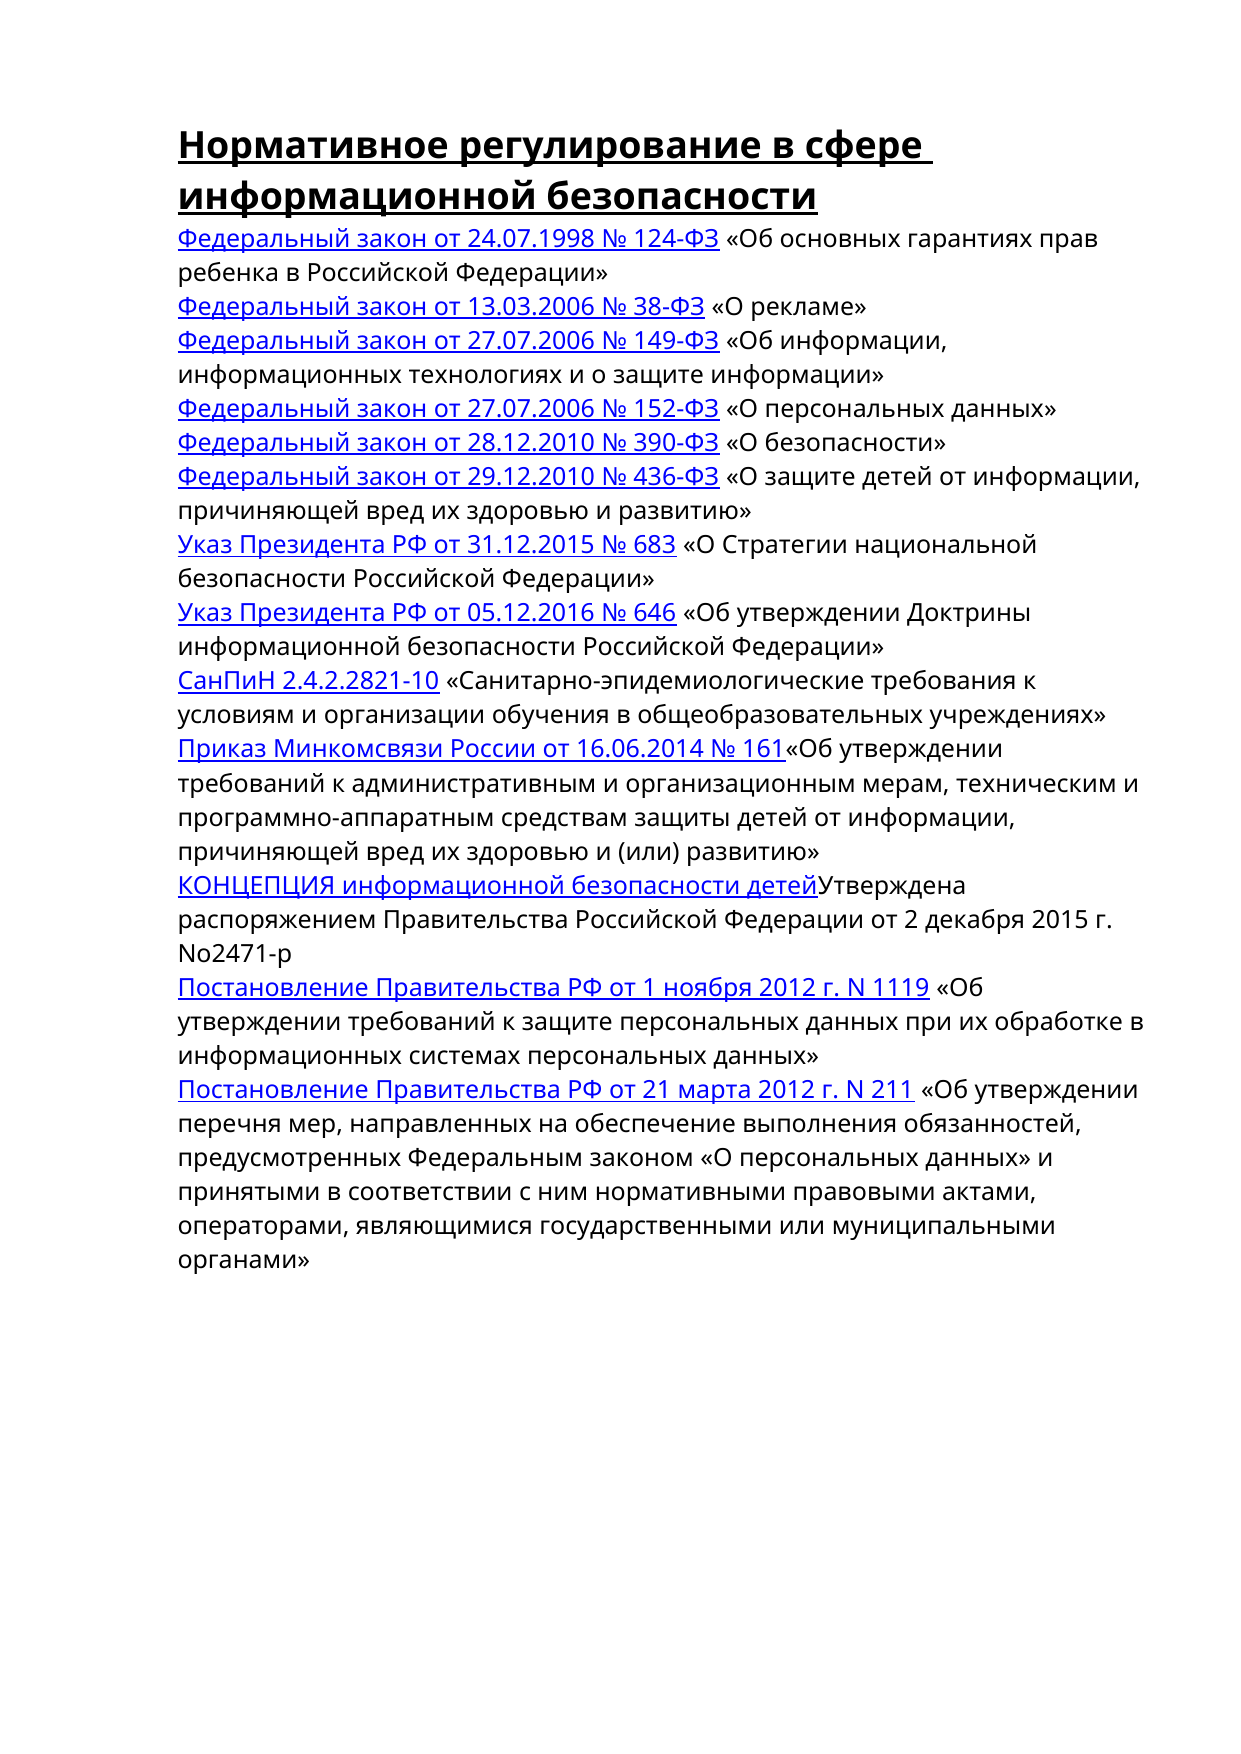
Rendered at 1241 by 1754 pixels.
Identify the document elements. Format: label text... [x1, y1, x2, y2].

text Нормативное регулирование в сфере информационной безопасности [177, 118, 1152, 220]
text Федеральный закон от 24.07.1998 № 124-ФЗ «Об основных гарантиях прав ребенка в Российской Федерации» Федеральный закон от 13.03.2006 № 38-ФЗ «О рекламе» Федеральный закон от 27.07.2006 № 149-ФЗ «Об информации, информационных технологиях и о защите информации» Федеральный закон от 27.07.2006 № 152-ФЗ «О персональных данных» Федеральный закон от 28.12.2010 № 390-ФЗ «О безопасности» Федеральный закон от 29.12.2010 № 436-ФЗ «О защите детей от информации, причиняющей вред их здоровью и развитию» Указ Президента РФ от 31.12.2015 № 683 «О Стратегии национальной безопасности Российской Федерации» Указ Президента РФ от 05.12.2016 № 646 «Об утверждении Доктрины информационной безопасности Российской Федерации» СанПиН 2.4.2.2821-10 «Санитарно-эпидемиологические требования к условиям и организации обучения в общеобразовательных учреждениях» Приказ Минкомсвязи России от 16.06.2014 № 161«Об утверждении требований к административным и организационным мерам, техническим и программно-аппаратным средствам защиты детей от информации, причиняющей вред их здоровью и (или) развитию» КОНЦЕПЦИЯ информационной безопасности детейУтверждена распоряжением Правительства Российской Федерации от 2 декабря 2015 г. No2471-р Постановление Правительства РФ от 1 ноября 2012 г. N 1119 «Об утверждении требований к защите персональных данных при их обработке в информационных системах персональных данных» Постановление Правительства РФ от 21 марта 2012 г. N 211 «Об утверждении перечня мер, направленных на обеспечение выполнения обязанностей, предусмотренных Федеральным законом «О персональных данных» и принятыми в соответствии с ним нормативными правовыми актами, операторами, являющимися государственными или муниципальными органами» [177, 220, 1152, 1276]
